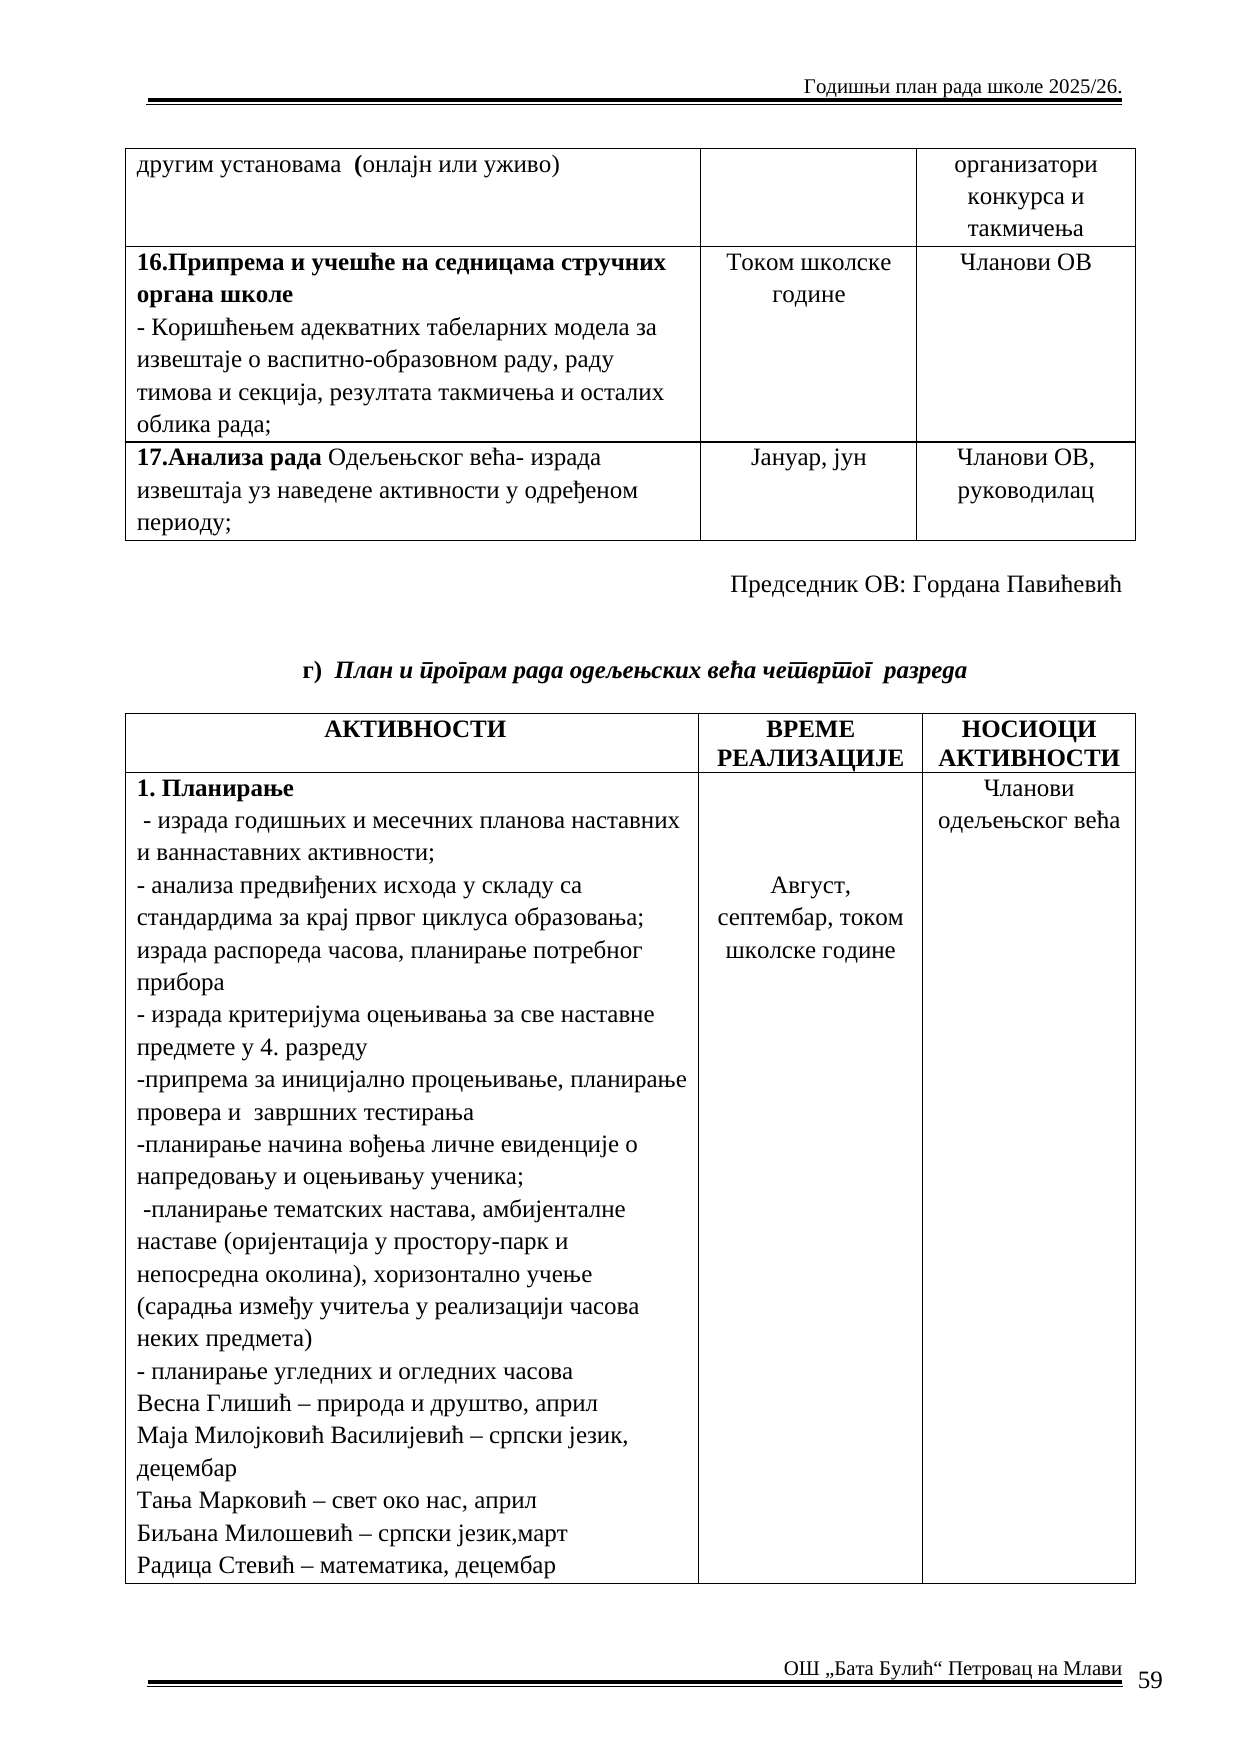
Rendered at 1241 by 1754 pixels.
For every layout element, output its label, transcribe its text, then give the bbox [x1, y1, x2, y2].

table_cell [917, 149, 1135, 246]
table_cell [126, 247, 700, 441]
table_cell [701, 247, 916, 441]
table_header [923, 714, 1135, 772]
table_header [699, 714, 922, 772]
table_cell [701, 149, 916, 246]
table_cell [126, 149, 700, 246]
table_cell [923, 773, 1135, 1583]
text г) План и програм рада одељењских већа четвртог разреда [148, 656, 1122, 684]
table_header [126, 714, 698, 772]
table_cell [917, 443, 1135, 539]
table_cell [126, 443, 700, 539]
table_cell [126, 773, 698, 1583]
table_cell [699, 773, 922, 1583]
text Председник ОВ: Гордана Павићевић [148, 569, 1122, 598]
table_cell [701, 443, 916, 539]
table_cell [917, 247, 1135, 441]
